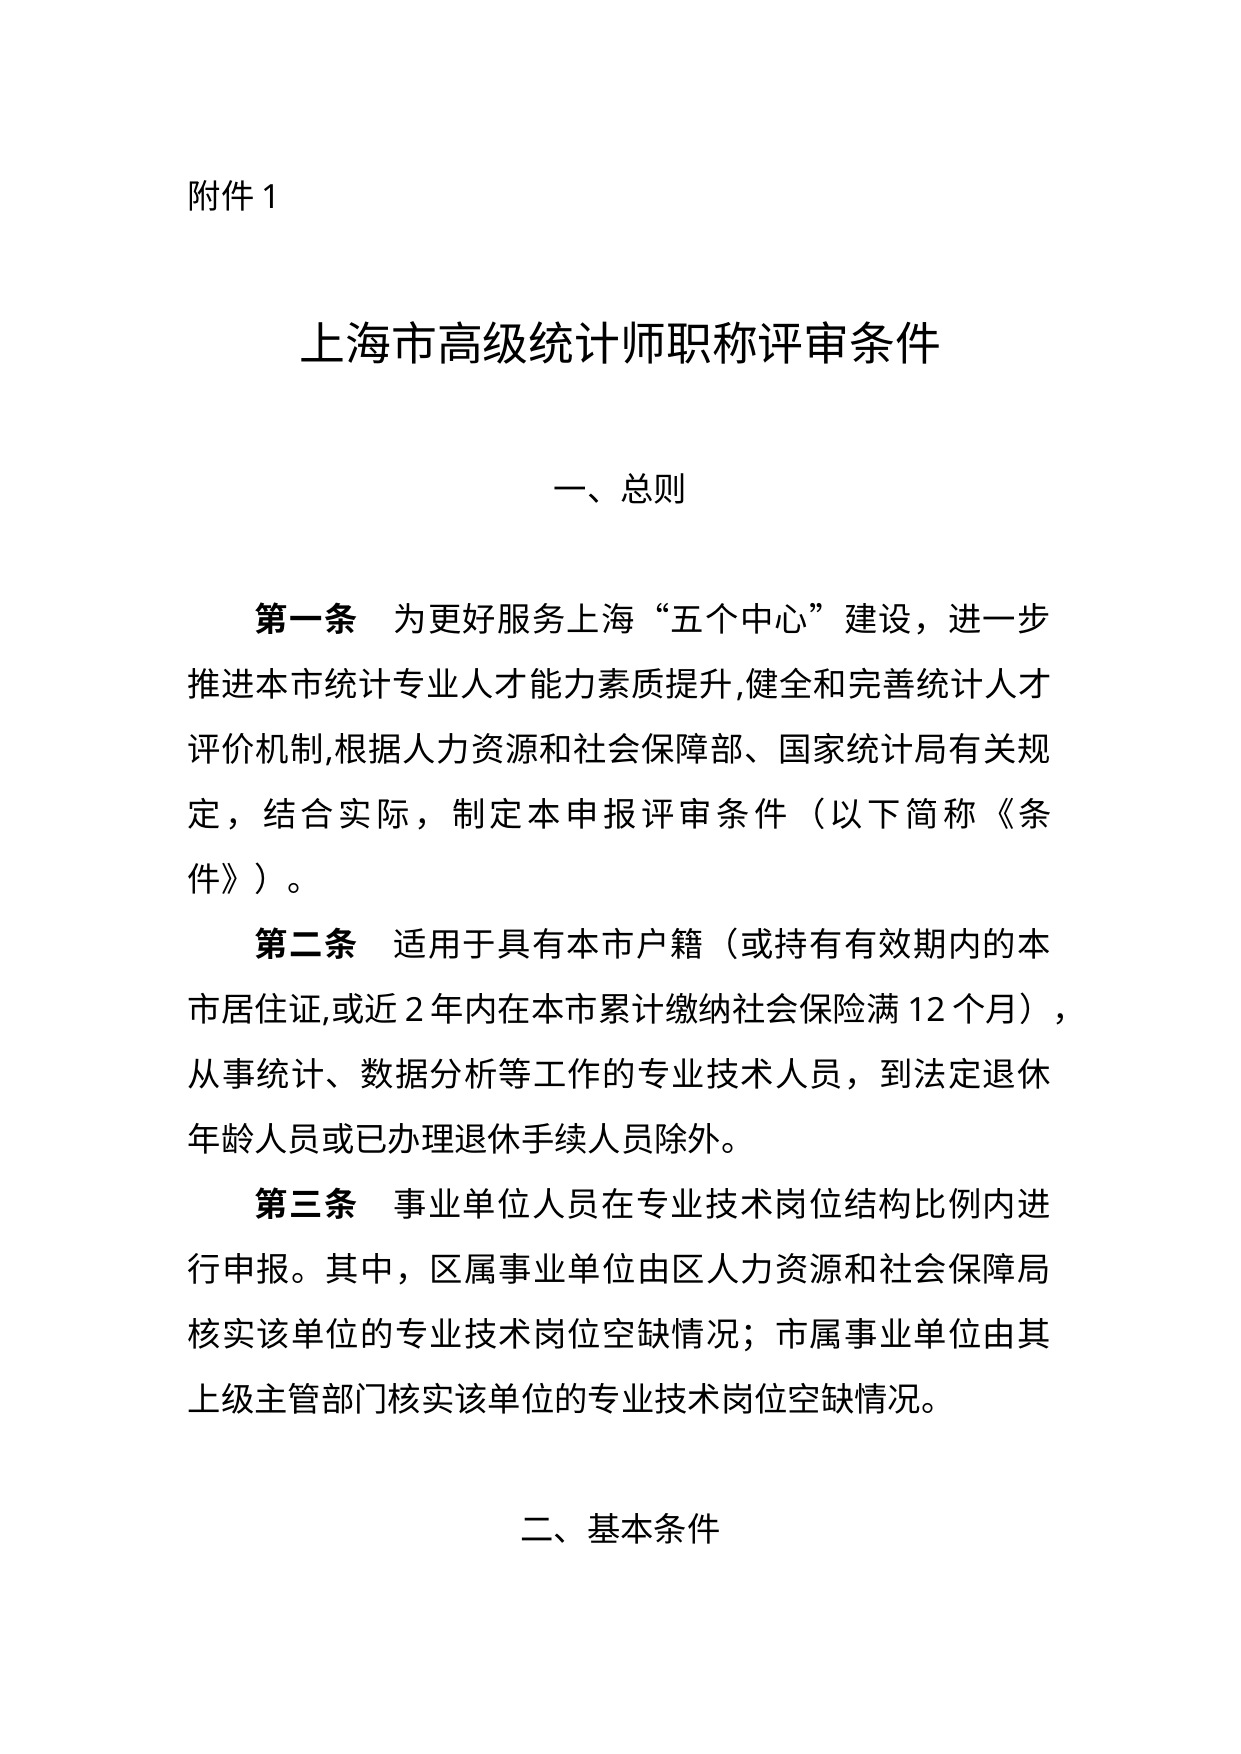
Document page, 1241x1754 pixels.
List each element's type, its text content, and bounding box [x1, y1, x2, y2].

text 第三条 事业单位人员在专业技术岗位结构比例内进行申报。其中，区属事业单位由区人力资源和社会保障局核实该单位的专业技术岗位空缺情况；市属事业单位由其上级主管部门核实该单位的专业技术岗位空缺情况。 [187, 1169, 1053, 1429]
text 第二条 适用于具有本市户籍（或持有有效期内的本市居住证,或近2年内在本市累计缴纳社会保险满12个月），从事统计、数据分析等工作的专业技术人员，到法定退休年龄人员或已办理退休手续人员除外。 [187, 909, 1053, 1169]
text 二、基本条件 [187, 1494, 1053, 1559]
text 一、总则 [187, 454, 1053, 519]
text 第一条 为更好服务上海“五个中心”建设，进一步推进本市统计专业人才能力素质提升,健全和完善统计人才评价机制,根据人力资源和社会保障部、国家统计局有关规定，结合实际，制定本申报评审条件（以下简称《条件》）。 [187, 584, 1053, 909]
text 上海市高级统计师职称评审条件 [187, 292, 1053, 389]
text 附件1 [187, 162, 1053, 227]
